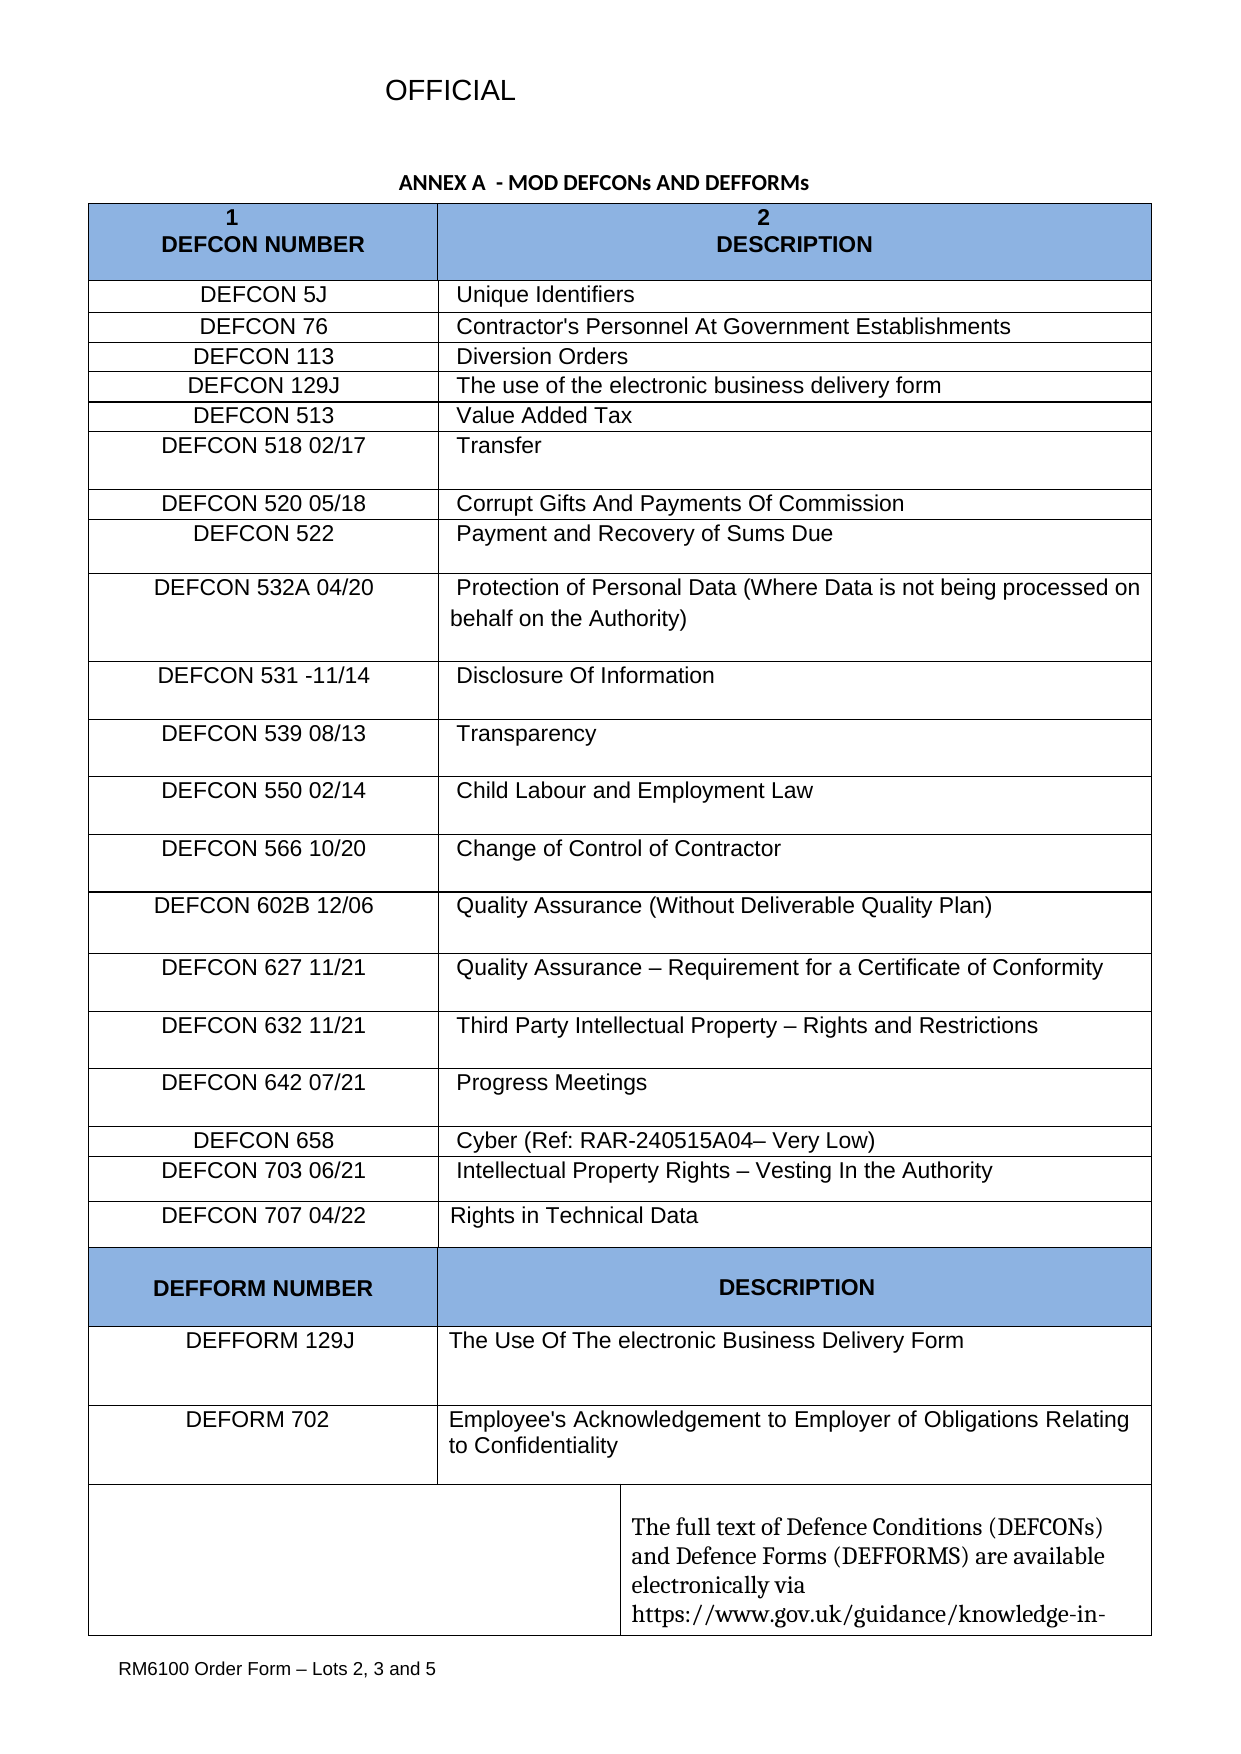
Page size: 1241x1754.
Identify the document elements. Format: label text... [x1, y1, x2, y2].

table_cell Cyber (Ref: RAR-240515A04– Very Low) [439, 1127, 1151, 1156]
table_cell Quality Assurance (Without Deliverable Quality Plan) [439, 893, 1151, 953]
table_cell Child Labour and Employment Law [439, 777, 1151, 834]
table_cell Corrupt Gifts And Payments Of Commission [439, 490, 1151, 519]
table_cell DEFCON 658 [89, 1127, 438, 1156]
table_cell DEFCON 707 04/22 [89, 1202, 438, 1247]
table_cell Payment and Recovery of Sums Due [439, 520, 1151, 573]
table_cell Diversion Orders [439, 343, 1151, 371]
table_cell DESCRIPTION [438, 1248, 1151, 1326]
table_cell Protection of Personal Data (Where Data is not being processed on behalf on the Authority) [439, 574, 1151, 661]
table_cell DEFCON 602B 12/06 [89, 893, 438, 953]
table_cell The Use Of The electronic Business Delivery Form [438, 1327, 1151, 1404]
table_cell Transfer [439, 432, 1151, 488]
table_cell Unique Identifiers [439, 281, 1151, 312]
table_cell DEFCON 520 05/18 [89, 490, 438, 519]
table_cell DEFCON 522 [89, 520, 438, 573]
table_cell Value Added Tax [439, 403, 1151, 431]
table_cell DEFCON 703 06/21 [89, 1157, 438, 1201]
table_cell The use of the electronic business delivery form [439, 372, 1151, 401]
table_cell Intellectual Property Rights – Vesting In the Authority [439, 1157, 1151, 1201]
table_cell Progress Meetings [439, 1069, 1151, 1126]
table_cell DEFCON 632 11/21 [89, 1012, 438, 1068]
table_cell DEFCON 5J [89, 281, 438, 312]
table_cell DEFCON 531 -11/14 [89, 662, 438, 719]
table_cell Disclosure Of Information [439, 662, 1151, 719]
table_cell Transparency [439, 720, 1151, 776]
table_cell DEFORM 702 [89, 1406, 437, 1483]
table_cell DEFCON 518 02/17 [89, 432, 438, 488]
table_cell Change of Control of Contractor [439, 835, 1151, 891]
table_cell Third Party Intellectual Property – Rights and Restrictions [439, 1012, 1151, 1068]
table_cell DEFCON 566 10/20 [89, 835, 438, 891]
table_cell Quality Assurance – Requirement for a Certificate of Conformity [439, 954, 1151, 1011]
table_cell DEFCON 113 [89, 343, 438, 371]
table_cell DEFCON 76 [89, 313, 438, 342]
table_cell DEFCON 550 02/14 [89, 777, 438, 834]
table_cell DEFCON 627 11/21 [89, 954, 438, 1011]
table_cell DEFCON 532A 04/20 [89, 574, 438, 661]
table_cell [89, 1485, 620, 1635]
table_cell Contractor's Personnel At Government Establishments [439, 313, 1151, 342]
text ANNEX A - MOD DEFCONs AND DEFFORMs [399, 168, 1122, 196]
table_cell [621, 1485, 1151, 1635]
table_cell Rights in Technical Data [439, 1202, 1151, 1247]
table_cell DEFFORM 129J [89, 1327, 437, 1404]
table_header DESCRIPTION [438, 204, 1151, 280]
table_cell DEFCON 513 [89, 403, 438, 431]
table_cell DEFCON 539 08/13 [89, 720, 438, 776]
table_header DEFCON NUMBER [89, 204, 437, 280]
table_cell DEFFORM NUMBER [89, 1248, 437, 1326]
table_cell Employee's Acknowledgement to Employer of Obligations Relating to Confidentiality [438, 1406, 1151, 1483]
table_cell DEFCON 642 07/21 [89, 1069, 438, 1126]
table_cell DEFCON 129J [89, 372, 438, 401]
